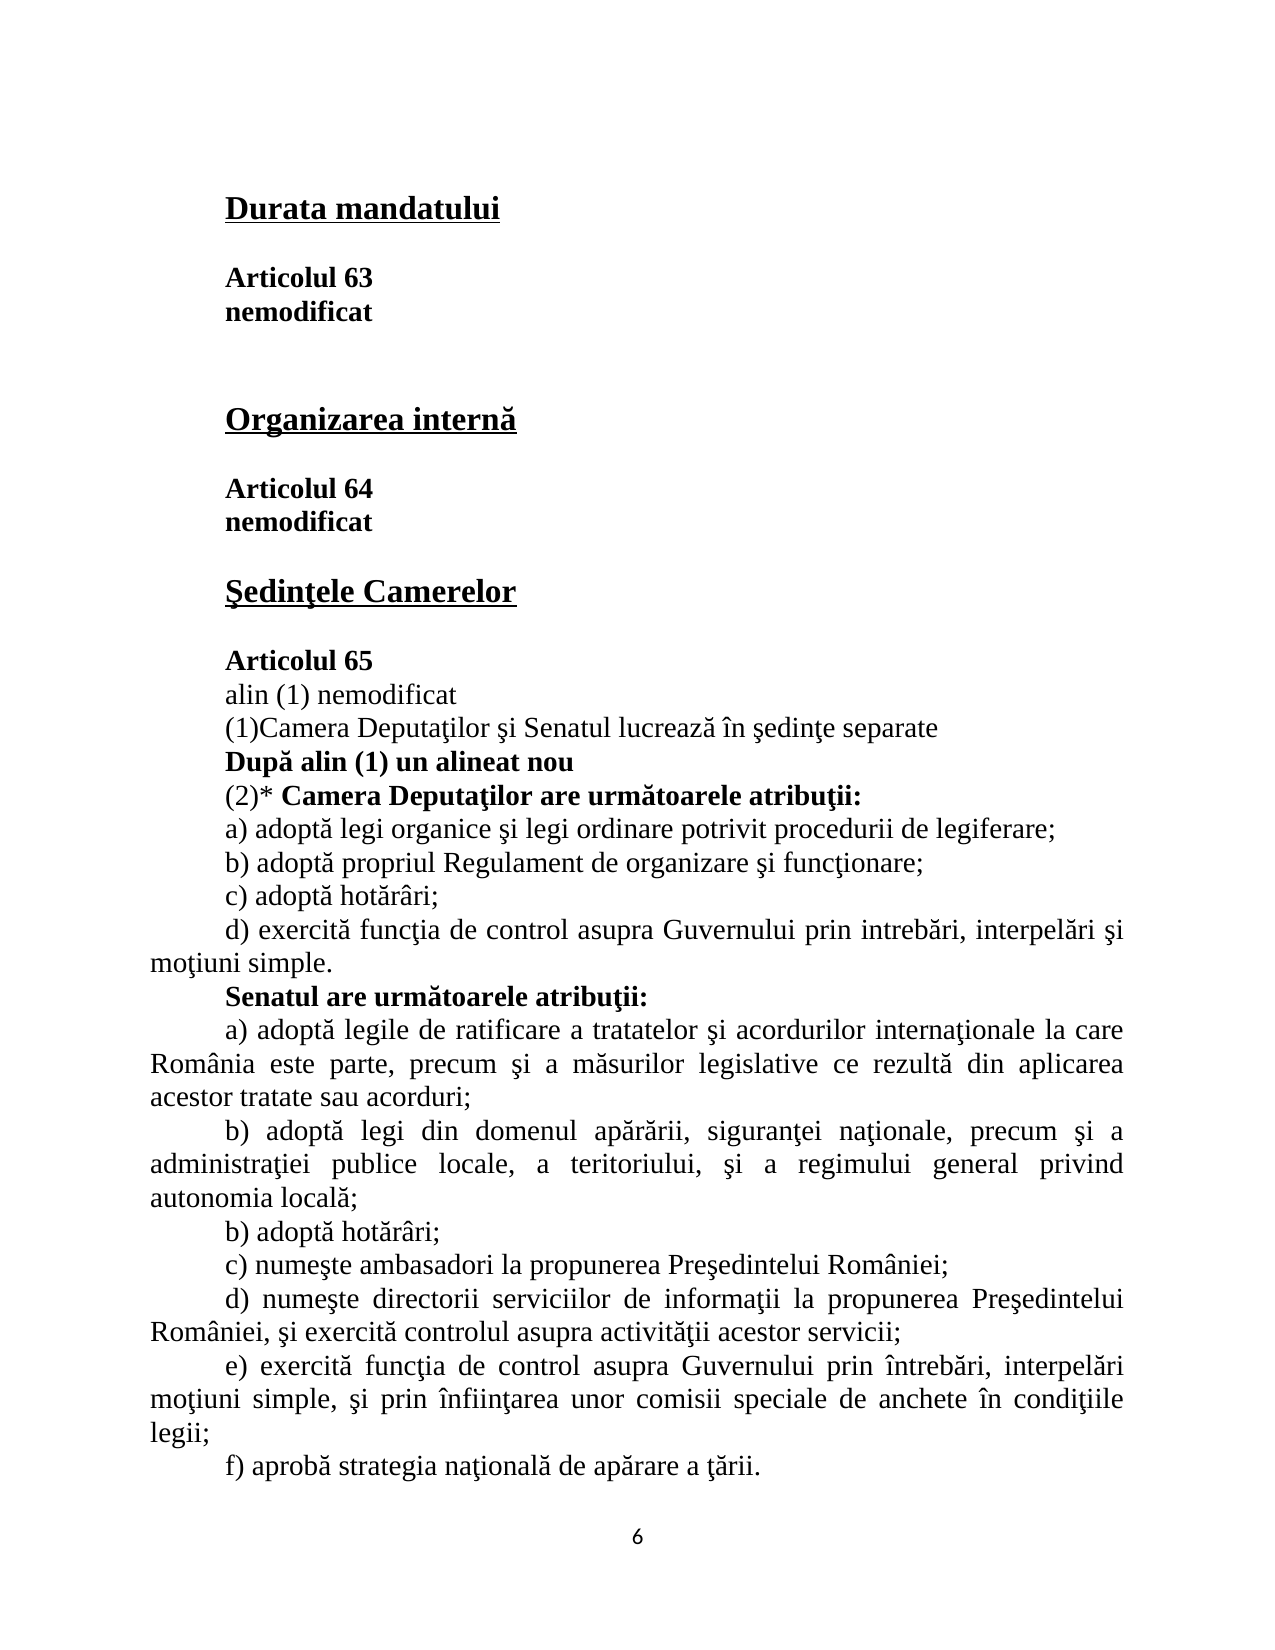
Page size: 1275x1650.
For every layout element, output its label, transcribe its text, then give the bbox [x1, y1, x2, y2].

text Articolul 63 [150, 260, 1125, 294]
text Durata mandatului [150, 188, 1125, 227]
text (1)Camera Deputaţilor şi Senatul lucrează în şedinţe separate [150, 711, 1125, 744]
text alin (1) nemodificat [150, 677, 1125, 711]
text b) adoptă legi din domenul apărării, siguranţei naţionale, precum şi a administraţiei publice locale, a teritoriului, şi a regimului general privind autonomia locală; [150, 1113, 1125, 1214]
text d) exercită funcţia de control asupra Guvernului prin intrebări, interpelări şi moţiuni simple. [150, 912, 1125, 979]
text Articolul 64 [150, 471, 1125, 504]
text b) adoptă propriul Regulament de organizare şi funcţionare; [150, 845, 1125, 878]
text c) numeşte ambasadori la propunerea Preşedintelui României; [150, 1247, 1125, 1281]
text b) adoptă hotărâri; [150, 1214, 1125, 1247]
text e) exercită funcţia de control asupra Guvernului prin întrebări, interpelări moţiuni simple, şi prin înfiinţarea unor comisii speciale de anchete în condiţiile legii; [150, 1348, 1125, 1448]
text a) adoptă legi organice şi legi ordinare potrivit procedurii de legiferare; [150, 811, 1125, 845]
text După alin (1) un alineat nou [150, 744, 1125, 778]
text a) adoptă legile de ratificare a tratatelor şi acordurilor internaţionale la care România este parte, precum şi a măsurilor legislative ce rezultă din aplicarea acestor tratate sau acorduri; [150, 1012, 1125, 1113]
text f) aprobă strategia naţională de apărare a ţării. [150, 1448, 1125, 1482]
text Şedinţele Camerelor [150, 572, 1125, 610]
text Articolul 65 [150, 643, 1125, 677]
text Senatul are următoarele atribuţii: [150, 979, 1125, 1012]
text nemodificat [150, 504, 1125, 538]
text nemodificat [150, 294, 1125, 327]
text (2)* Camera Deputaţilor are următoarele atribuţii: [150, 778, 1125, 811]
text Organizarea internă [150, 399, 1125, 437]
text c) adoptă hotărâri; [150, 878, 1125, 912]
text d) numeşte directorii serviciilor de informaţii la propunerea Preşedintelui României, şi exercită controlul asupra activităţii acestor servicii; [150, 1281, 1125, 1348]
